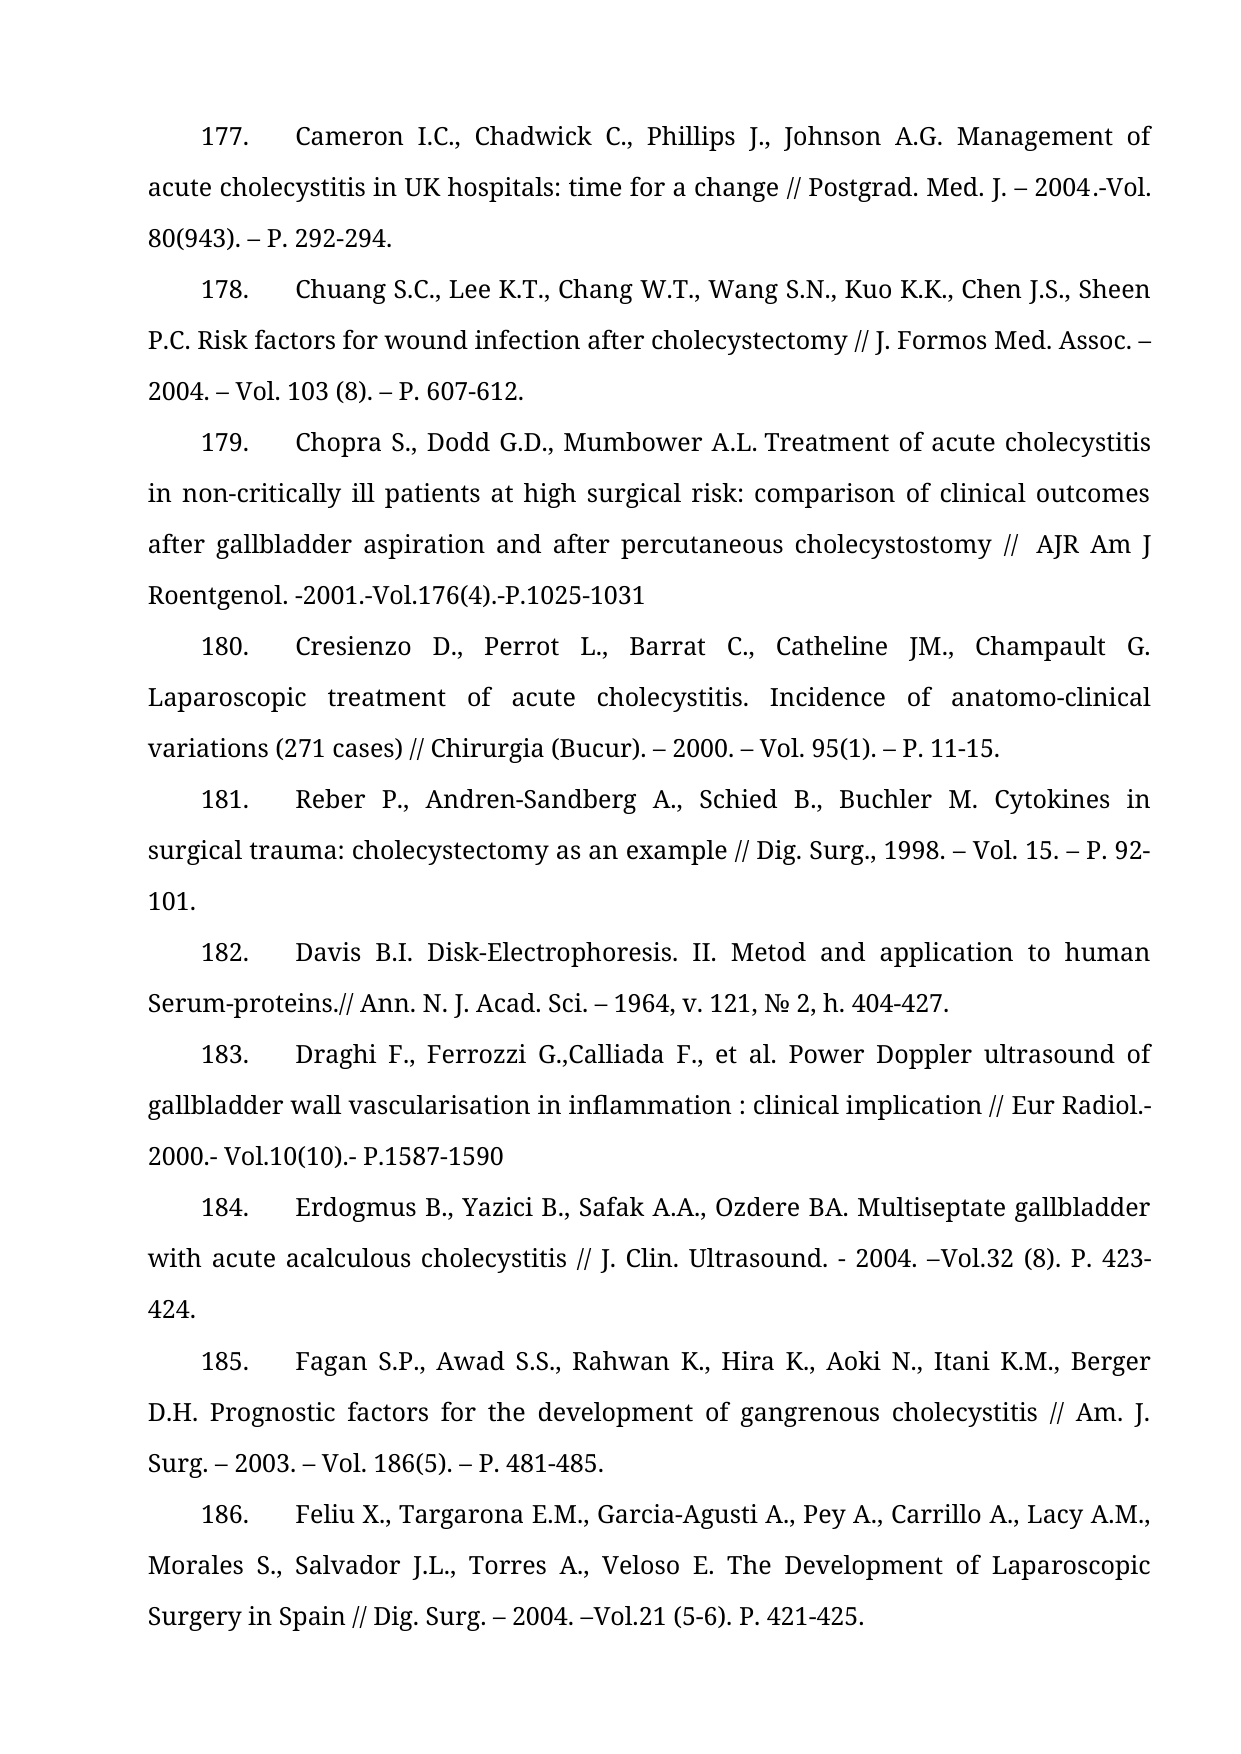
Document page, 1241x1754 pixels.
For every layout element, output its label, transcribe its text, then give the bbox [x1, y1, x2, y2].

list Chuang S.C., Lee K.T., Chang W.T., Wang S.N., Kuo K.K., Chen J.S., Sheen P.C. Risk factors for wound infection after cholecystectomy // J. Formos Med. Assoc. – 2004. – Vol. 103 (8). – P. 607-612. [148, 271, 1152, 407]
list Cameron I.C., Chadwick C., Phillips J., Johnson A.G. Management of acute cholecystitis in UK hospitals: time for a change // Postgrad. Med. J. – 2004.-Vol. 80(943). – P. 292-294. [148, 118, 1152, 254]
list Cresienzo D., Perrot L., Barrat C., Catheline JM., Champault G. Laparoscopic treatment of acute cholecystitis. Incidence of anatomo-clinical variations (271 cases) // Chirurgia (Bucur). – 2000. – Vol. 95(1). – P. 11-15. [148, 628, 1152, 765]
list Fagan S.P., Awad S.S., Rahwan K., Hira K., Aoki N., Itani K.M., Berger D.H. Prognostic factors for the development of gangrenous cholecystitis // Am. J. Surg. – 2003. – Vol. 186(5). – P. 481-485. [148, 1343, 1152, 1479]
list Chopra S., Dodd G.D., Mumbower A.L. Treatment of acute cholecystitis in non-critically ill patients at high surgical risk: comparison of clinical outcomes after gallbladder aspiration and after percutaneous cholecystostomy // AJR Am J Roentgenol. -2001.-Vol.176(4).-Р.1025-1031 [148, 424, 1152, 612]
list Feliu X., Targarona E.M., Garcia-Agusti A., Pey A., Carrillo A., Lacy A.M., Morales S., Salvador J.L., Torres A., Veloso E. The Development of Laparoscopic Surgery in Spain // Dig. Surg. – 2004. –Vol.21 (5-6). P. 421-425. [148, 1496, 1152, 1632]
list Reber P., Andren-Sandberg A., Schied B., Buchler M. Cytokines in surgical trauma: cholecystectomy as an example // Dig. Surg., 1998. – Vol. 15. – P. 92-101. [148, 782, 1152, 918]
list Draghi F., Ferrozzi G.,Calliada F., et al. Power Doppler ultrasound of gallbladder wall vascularisation in inflammation : clinical implication // Eur Radiol.-2000.- Vol.10(10).- P.1587-1590 [148, 1037, 1152, 1173]
list Erdogmus B., Yazici B., Safak A.A., Ozdere BA. Multiseptate gallbladder with acute acalculous cholecystitis // J. Clin. Ultrasound. - 2004. –Vol.32 (8). P. 423-424. [148, 1190, 1152, 1326]
list Davis B.I. Disk-Electrophoresis. II. Metod and application to human Serum-proteins.// Ann. N. J. Acad. Sci. – 1964, v. 121, № 2, h. 404-427. [148, 935, 1152, 1020]
